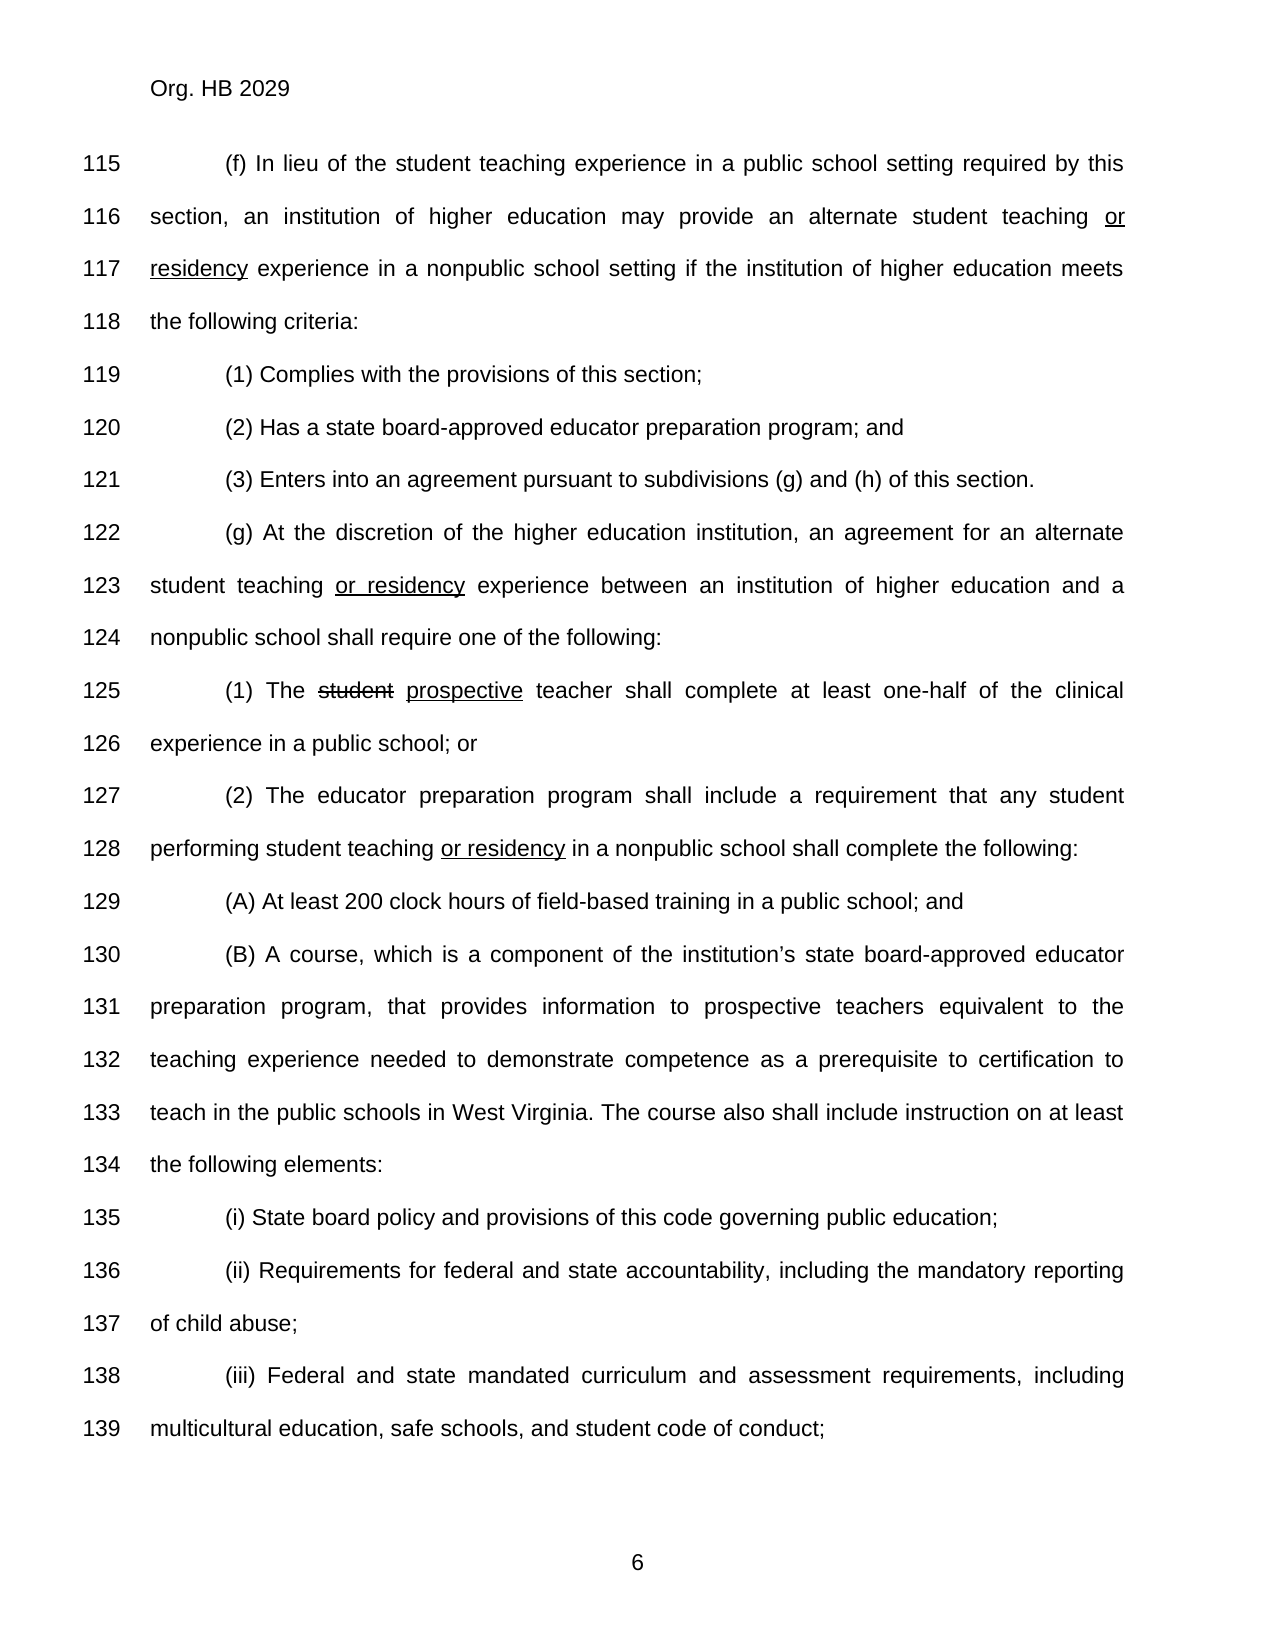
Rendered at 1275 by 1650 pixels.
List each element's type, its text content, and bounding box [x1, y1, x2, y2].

text (i) State board policy and provisions of this code governing public education; [150, 1204, 1125, 1231]
text (f) In lieu of the student teaching experience in a public school setting required by this section, an institution of higher education may provide an alternate student teaching or residency experience in a nonpublic school setting if the institution of higher education meets the following criteria: [150, 150, 1125, 334]
text (1) The student prospective teacher shall complete at least one-half of the clinical experience in a public school; or [150, 677, 1125, 756]
text (ii) Requirements for federal and state accountability, including the mandatory reporting of child abuse; [150, 1257, 1125, 1336]
text (2) The educator preparation program shall include a requirement that any student performing student teaching or residency in a nonpublic school shall complete the following: [150, 782, 1125, 862]
text (g) At the discretion of the higher education institution, an agreement for an alternate student teaching or residency experience between an institution of higher education and a nonpublic school shall require one of the following: [150, 519, 1125, 651]
text (2) Has a state board-approved educator preparation program; and [150, 413, 1125, 440]
text (1) Complies with the provisions of this section; [150, 361, 1125, 387]
text (A) At least 200 clock hours of field-based training in a public school; and [150, 888, 1125, 914]
text (3) Enters into an agreement pursuant to subdivisions (g) and (h) of this section. [150, 466, 1125, 493]
text (B) A course, which is a component of the institution’s state board-approved educator preparation program, that provides information to prospective teachers equivalent to the teaching experience needed to demonstrate competence as a prerequisite to certification to teach in the public schools in West Virginia. The course also shall include instruction on at least the following elements: [150, 941, 1125, 1178]
text (iii) Federal and state mandated curriculum and assessment requirements, including multicultural education, safe schools, and student code of conduct; [150, 1362, 1125, 1441]
